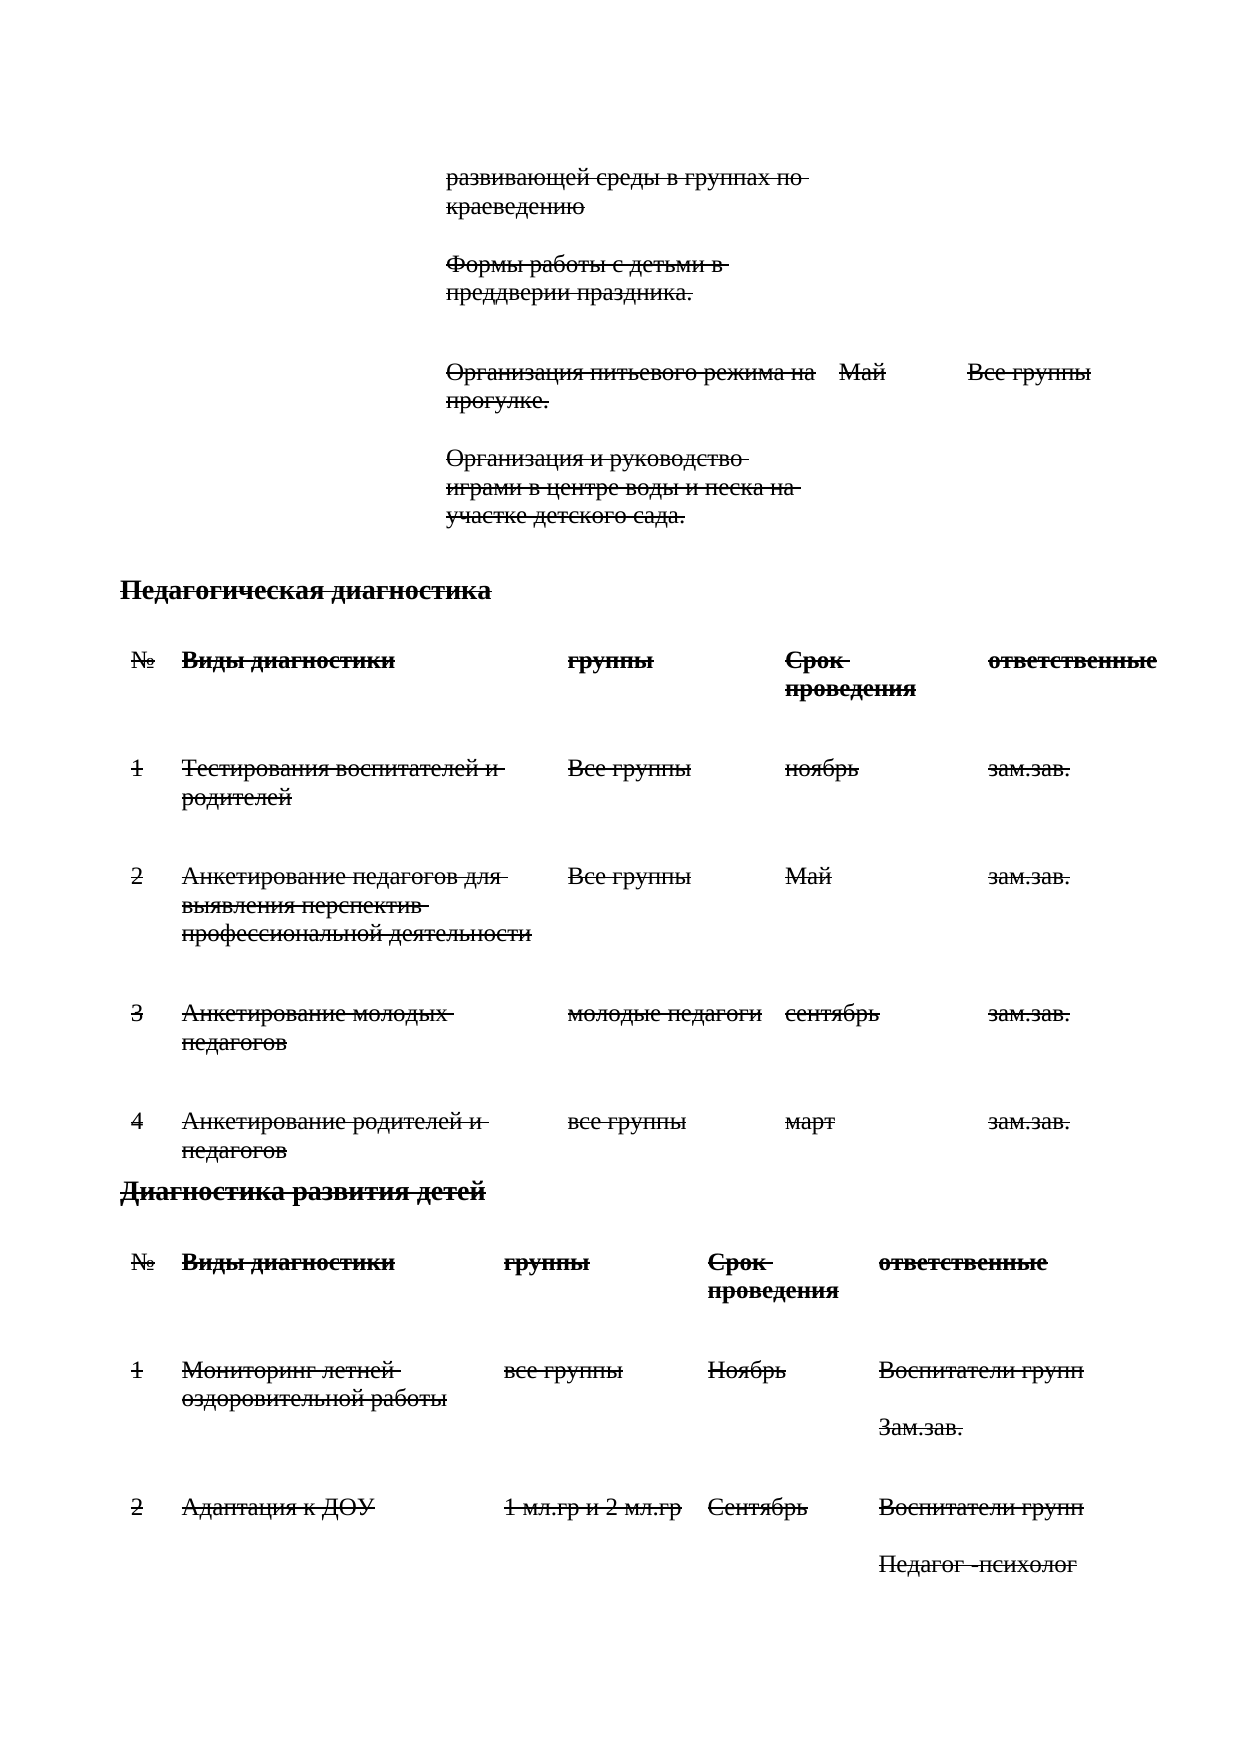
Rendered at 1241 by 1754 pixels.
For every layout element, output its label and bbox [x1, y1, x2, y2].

table_header [118, 150, 1240, 1590]
